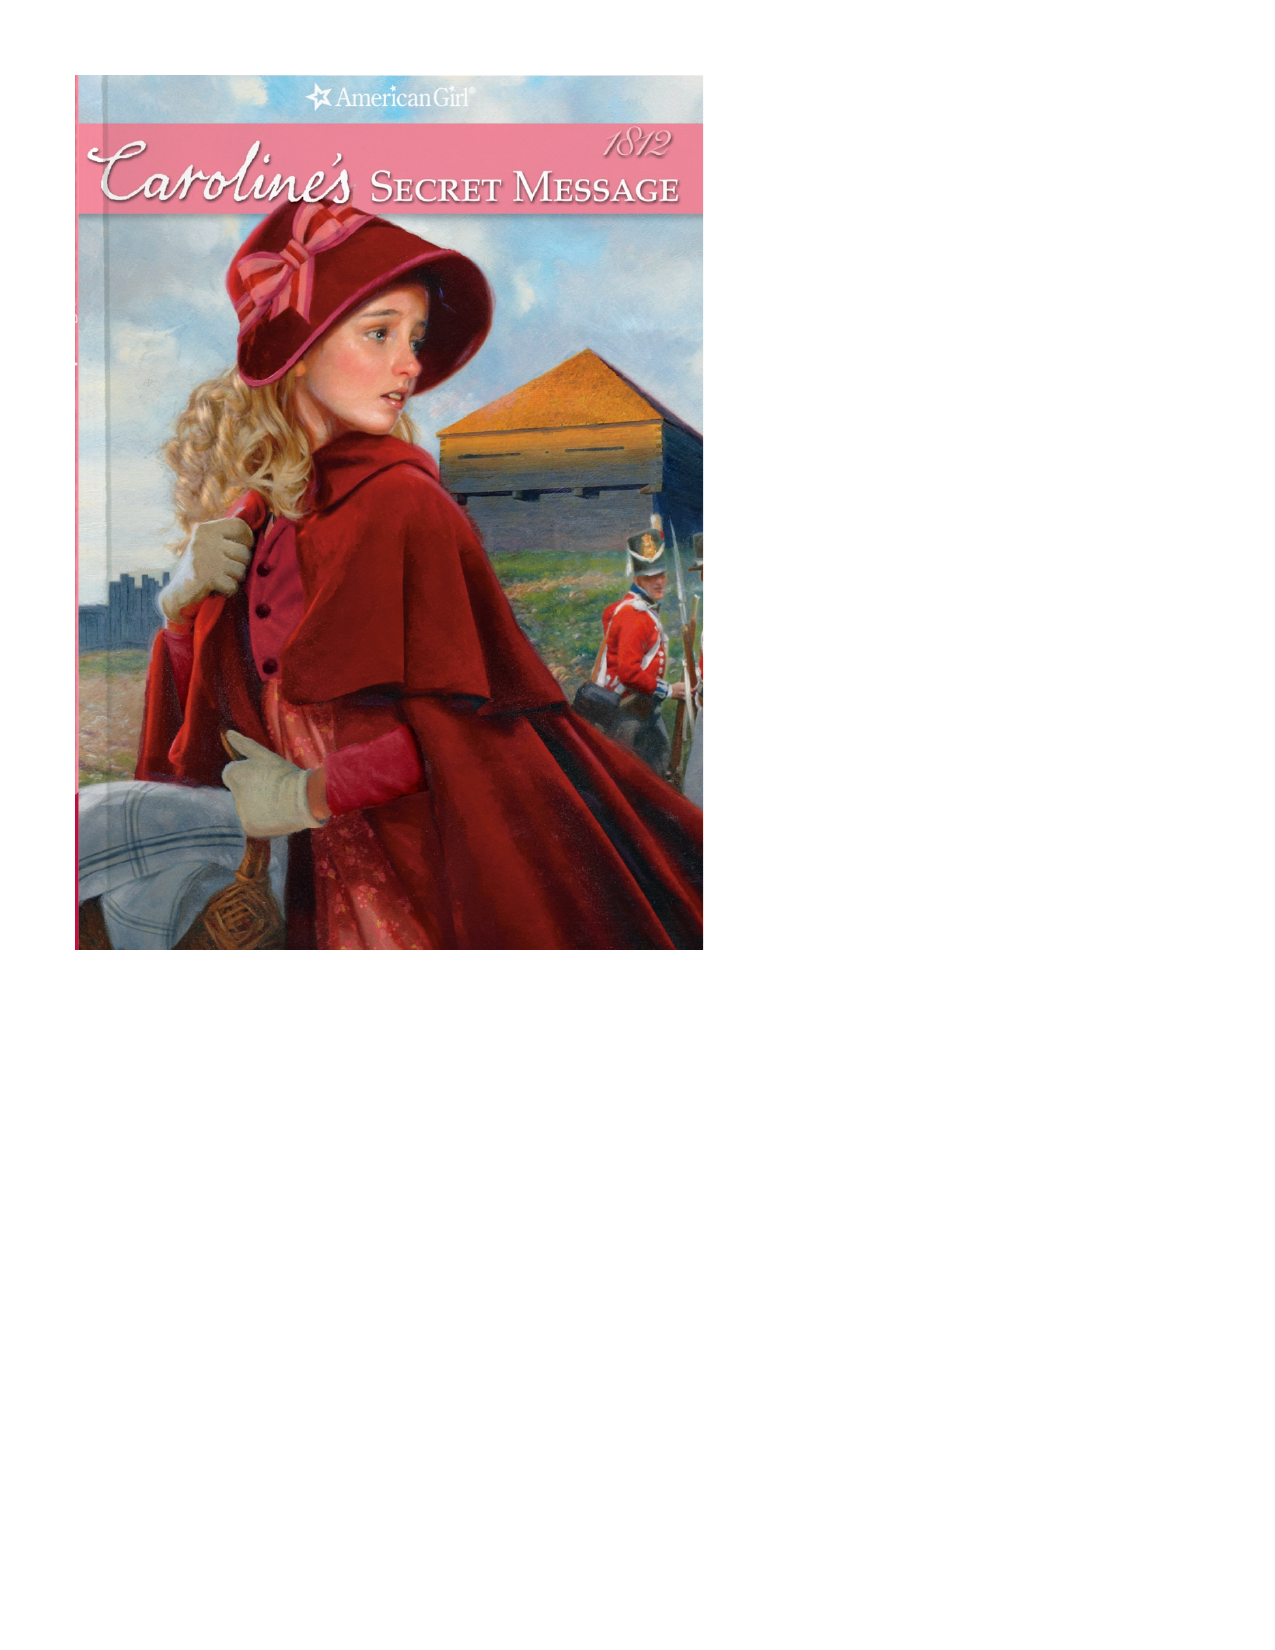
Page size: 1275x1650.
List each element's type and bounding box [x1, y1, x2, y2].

picture [75, 75, 704, 950]
